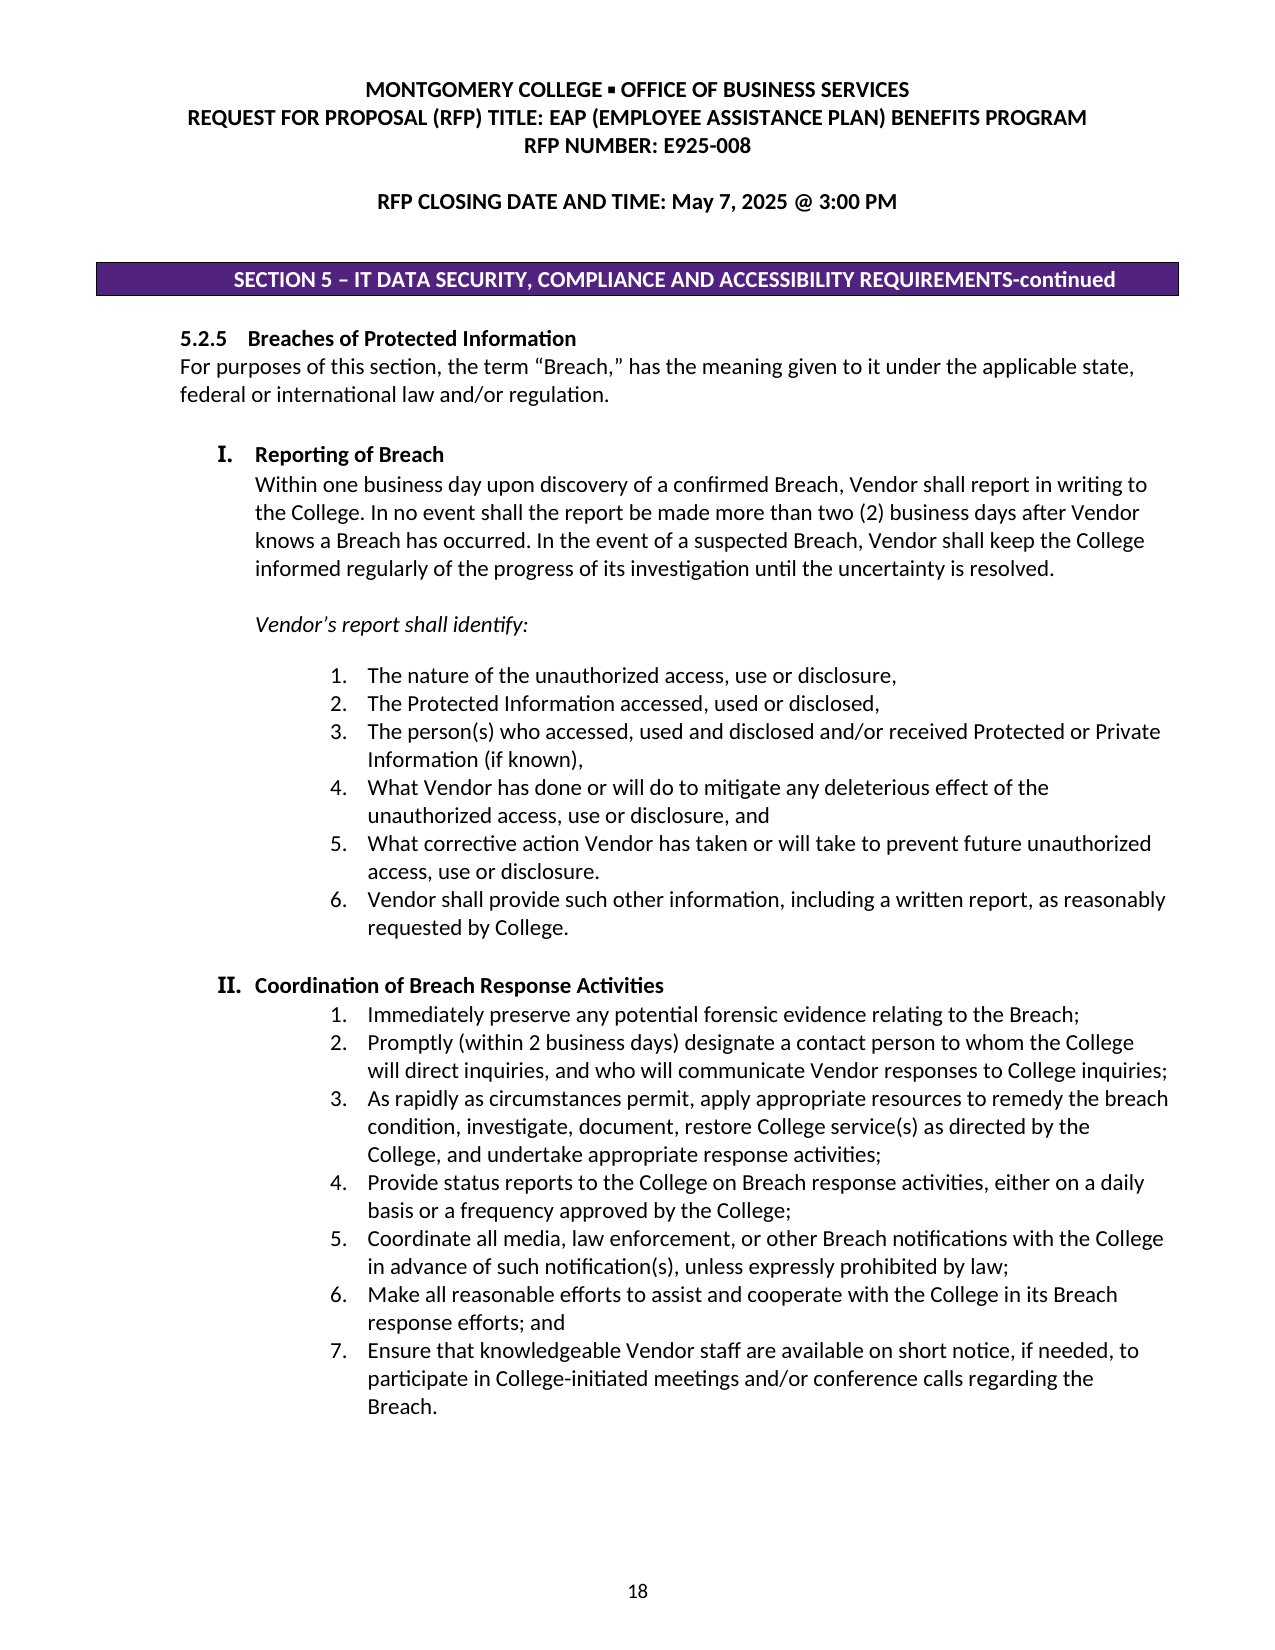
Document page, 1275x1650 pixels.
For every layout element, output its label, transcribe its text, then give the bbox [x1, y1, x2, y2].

list What Vendor has done or will do to mitigate any deleterious effect of the unauthorized access, use or disclosure, and [330, 773, 1170, 829]
list Immediately preserve any potential forensic evidence relating to the Breach; [330, 1000, 1170, 1028]
list Promptly (within 2 business days) designate a contact person to whom the College will direct inquiries, and who will communicate Vendor responses to College inquiries; [330, 1028, 1170, 1084]
text Vendor’s report shall identify: [180, 610, 1170, 638]
list The nature of the unauthorized access, use or disclosure, [330, 661, 1170, 689]
text Within one business day upon discovery of a confirmed Breach, Vendor shall report in writing to the College. In no event shall the report be made more than two (2) business days after Vendor knows a Breach has occurred. In the event of a suspected Breach, Vendor shall keep the College informed regularly of the progress of its investigation until the uncertainty is resolved. [255, 470, 1170, 582]
text SECTION 5 – IT DATA SECURITY, COMPLIANCE AND ACCESSIBILITY REQUIREMENTS-continued [97, 263, 1178, 295]
list Make all reasonable efforts to assist and cooperate with the College in its Breach response efforts; and [330, 1280, 1170, 1336]
list Provide status reports to the College on Breach response activities, either on a daily basis or a frequency approved by the College; [330, 1168, 1170, 1224]
list The Protected Information accessed, used or disclosed, [330, 689, 1170, 717]
list The person(s) who accessed, used and disclosed and/or received Protected or Private Information (if known), [330, 717, 1170, 773]
list Coordinate all media, law enforcement, or other Breach notifications with the College in advance of such notification(s), unless expressly prohibited by law; [330, 1224, 1170, 1280]
list Coordination of Breach Response Activities [217, 969, 1170, 1000]
list As rapidly as circumstances permit, apply appropriate resources to remedy the breach condition, investigate, document, restore College service(s) as directed by the College, and undertake appropriate response activities; [330, 1084, 1170, 1168]
list Ensure that knowledgeable Vendor staff are available on short notice, if needed, to participate in College-initiated meetings and/or conference calls regarding the Breach. [330, 1336, 1164, 1421]
text For purposes of this section, the term “Breach,” has the meaning given to it under the applicable state, federal or international law and/or regulation. [180, 352, 1170, 408]
list What corrective action Vendor has taken or will take to prevent future unauthorized access, use or disclosure. [330, 829, 1170, 885]
text 5.2.5 Breaches of Protected Information [180, 324, 1170, 352]
list Vendor shall provide such other information, including a written report, as reasonably requested by College. [330, 885, 1170, 941]
list Reporting of Breach [217, 438, 1170, 470]
